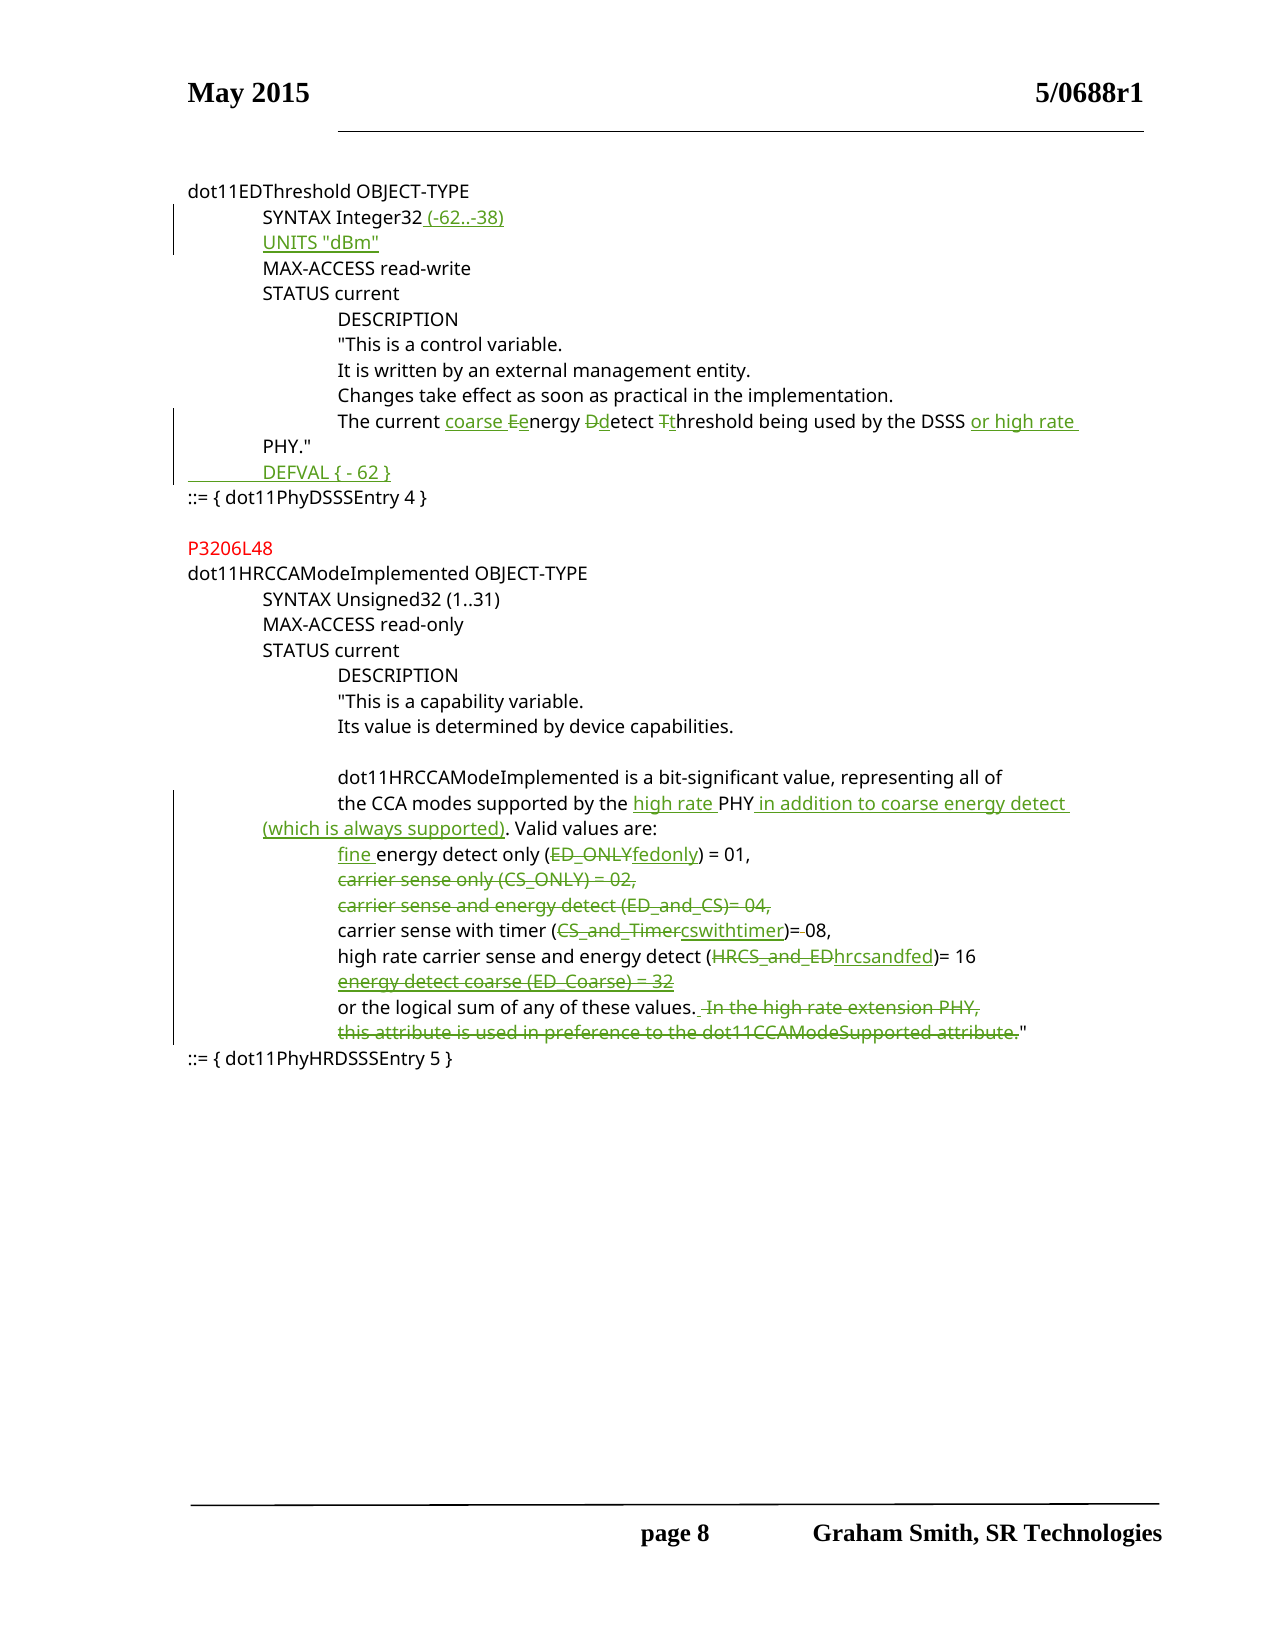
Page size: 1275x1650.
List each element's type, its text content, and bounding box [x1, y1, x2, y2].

text "This is a control variable. [262, 332, 1087, 357]
text or the logical sum of any of these values. [262, 994, 1087, 1020]
text Changes take effect as soon as practical in the implementation. [262, 383, 1087, 408]
text Its value is determined by device capabilities. [262, 713, 1087, 739]
text It is written by an external management entity. [262, 357, 1087, 383]
text high rate carrier sense and energy detect ()= 16 [262, 943, 1087, 969]
text the CCA modes supported by the PHY. Valid values are: [262, 790, 1087, 841]
text STATUS current [187, 637, 1087, 662]
text dot11HRCCAModeImplemented is a bit-significant value, representing all of [262, 764, 1087, 790]
text The current nergy etect hreshold being used by the DSSS PHY." [262, 408, 1087, 459]
text ::= { dot11PhyDSSSEntry 4 } [187, 485, 1087, 510]
text STATUS current [187, 281, 1087, 306]
text MAX-ACCESS read-only [262, 611, 1087, 637]
text carrier sense with timer ()=08, [262, 918, 1087, 943]
text "This is a capability variable. [262, 688, 1087, 713]
text dot11HRCCAModeImplemented OBJECT-TYPE [187, 560, 1087, 586]
text energy detect only () = 01, [262, 841, 1087, 867]
text ::= { dot11PhyHRDSSSEntry 5 } [187, 1045, 1087, 1071]
text DESCRIPTION [262, 662, 1087, 688]
text DESCRIPTION [262, 306, 1087, 332]
text P3206L48 [187, 535, 1087, 560]
text dot11EDThreshold OBJECT-TYPE [187, 178, 1087, 204]
text MAX-ACCESS read-write [187, 255, 1087, 281]
text SYNTAX Integer32 [187, 204, 1087, 229]
text SYNTAX Unsigned32 (1..31) [187, 586, 1087, 611]
text " [262, 1020, 1087, 1045]
